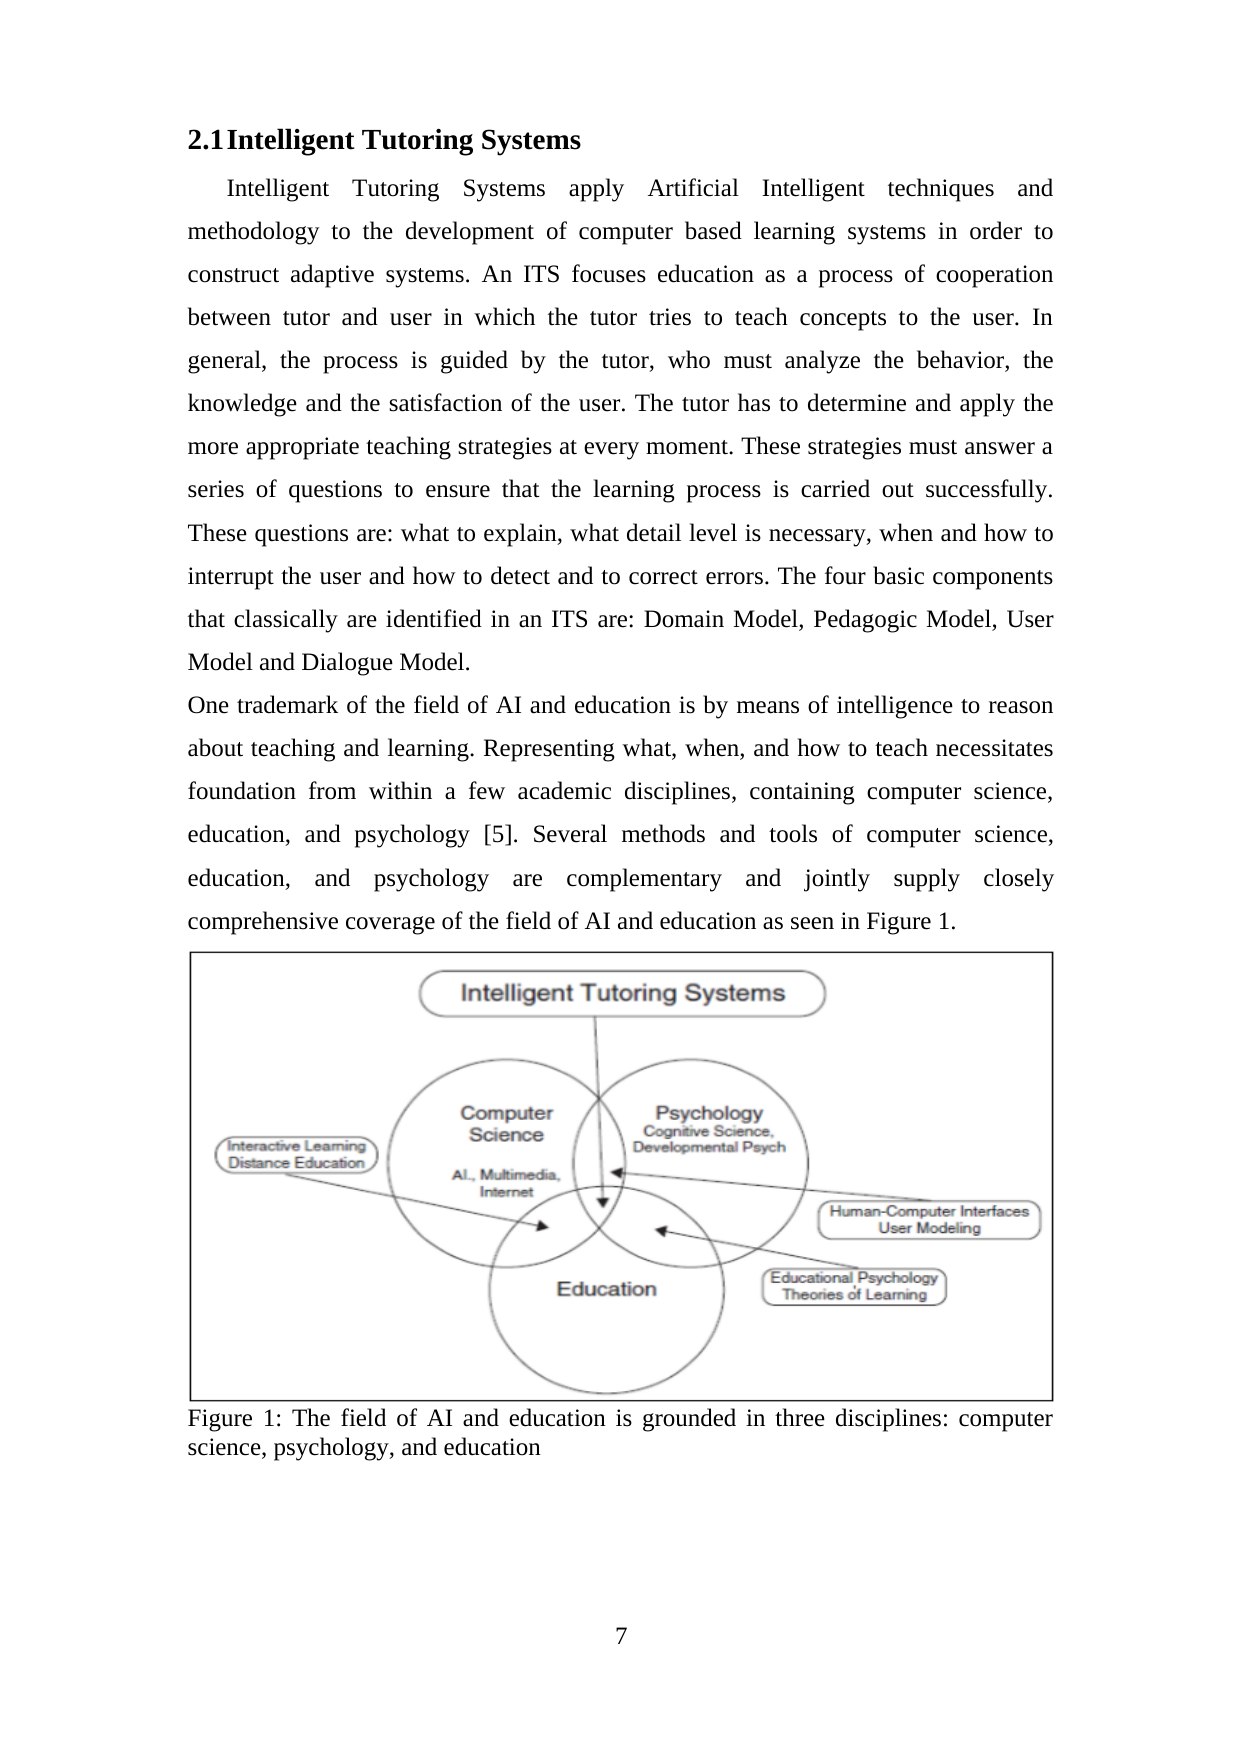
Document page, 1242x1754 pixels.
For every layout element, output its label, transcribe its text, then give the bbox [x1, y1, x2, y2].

text Figure 1: The field of AI and education is grounded in three disciplines: computer science, psychology, and education [187, 1404, 1054, 1461]
list Intelligent Tutoring Systems [187, 122, 1054, 156]
picture [187, 948, 1055, 1404]
text One trademark of the field of AI and education is by means of intelligence to reason about teaching and learning. Representing what, when, and how to teach necessitates foundation from within a few academic disciplines, containing computer science, education, and psychology [5]. Several methods and tools of computer science, education, and psychology are complementary and jointly supply closely comprehensive coverage of the field of AI and education as seen in Figure 1. [187, 690, 1054, 934]
text Intelligent Tutoring Systems apply Artificial Intelligent techniques and methodology to the development of computer based learning systems in order to construct adaptive systems. An ITS focuses education as a process of cooperation between tutor and user in which the tutor tries to teach concepts to the user. In general, the process is guided by the tutor, who must analyze the behavior, the knowledge and the satisfaction of the user. The tutor has to determine and apply the more appropriate teaching strategies at every moment. These strategies must answer a series of questions to ensure that the learning process is carried out successfully. These questions are: what to explain, what detail level is necessary, when and how to interrupt the user and how to detect and to correct errors. The four basic components that classically are identified in an ITS are: Domain Model, Pedagogic Model, User Model and Dialogue Model. [187, 173, 1054, 676]
